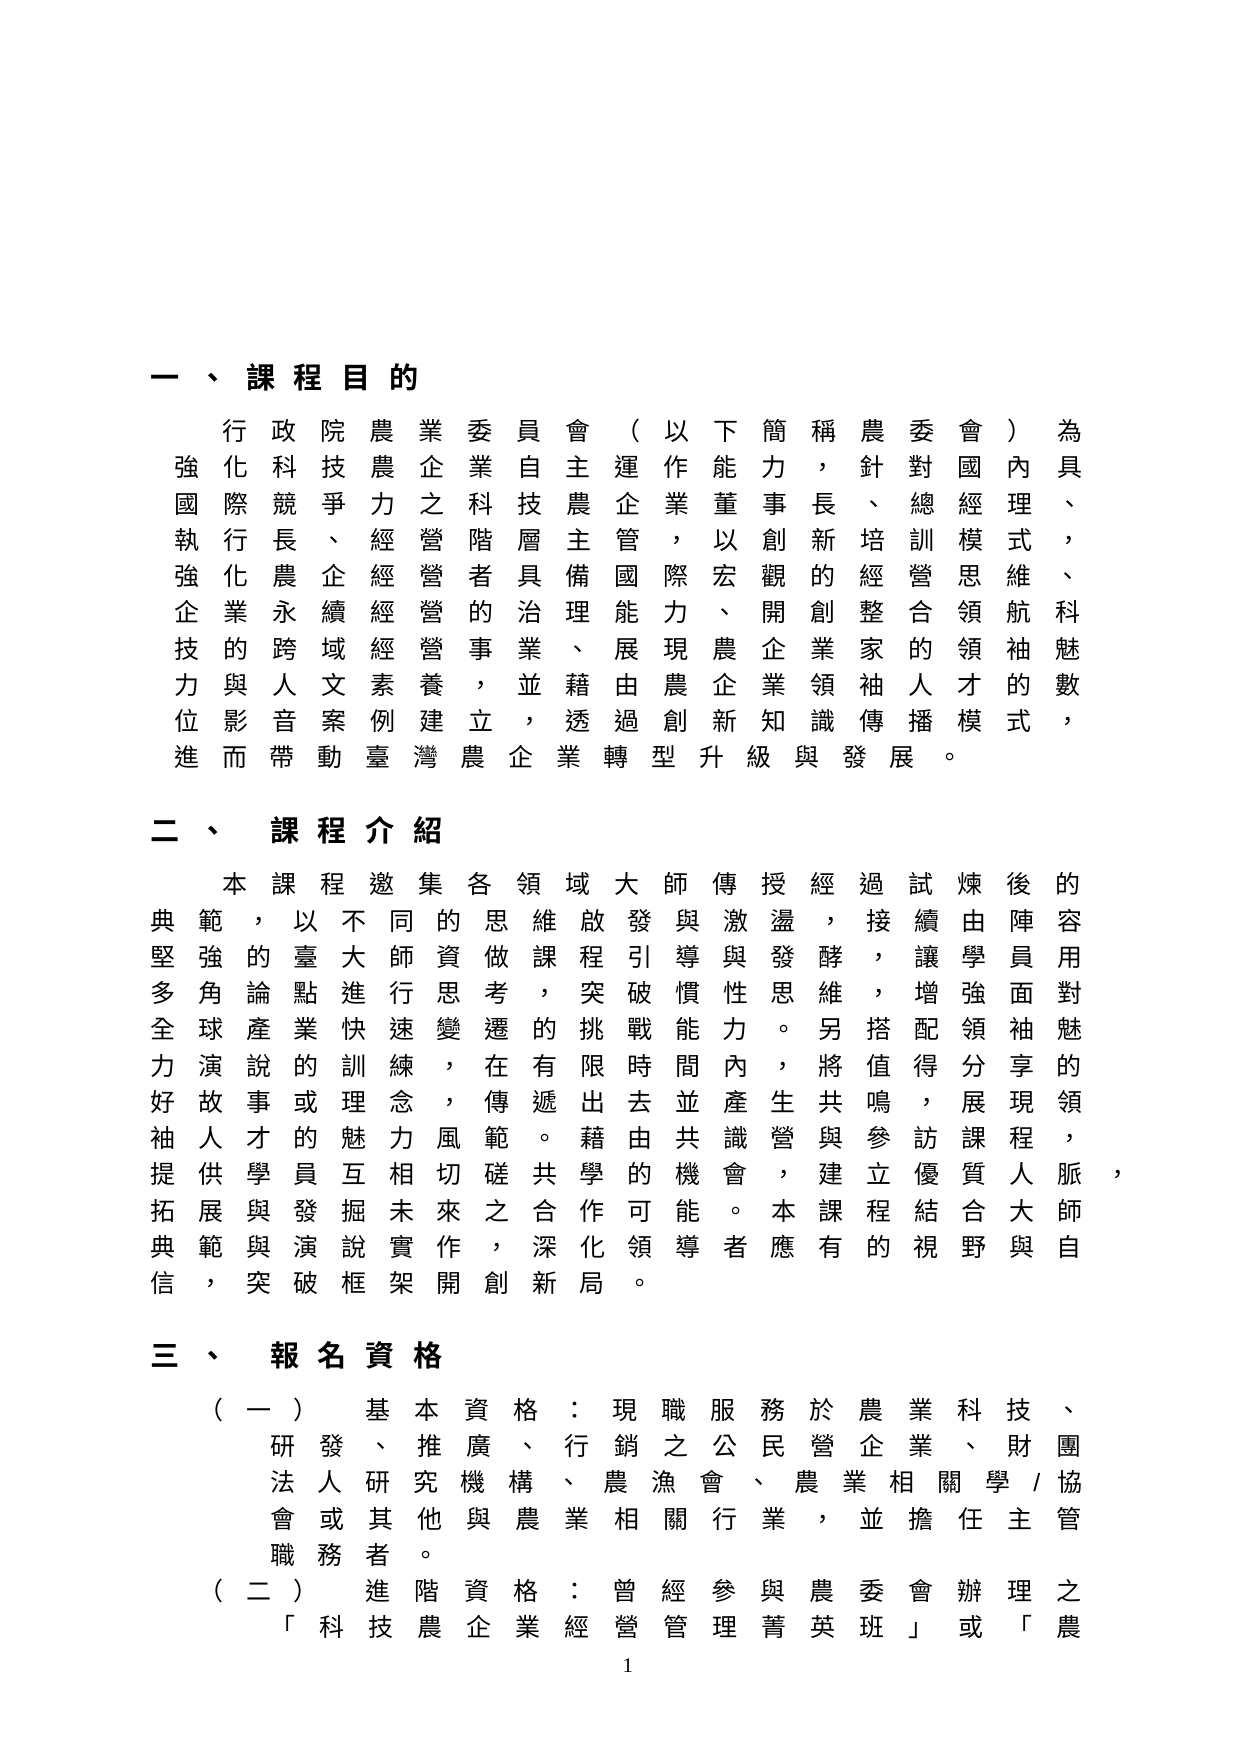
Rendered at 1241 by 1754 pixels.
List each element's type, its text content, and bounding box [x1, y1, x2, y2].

list 基本資格：現職服務於農業科技、研發、推廣、行銷之公民營企業、財團法人研究機構、農漁會、農業相關學/協會或其他與農業相關行業，並擔任主管職務者。 [180, 1390, 1105, 1572]
text 一、課程目的 [151, 339, 1105, 412]
text 行政院農業委員會（以下簡稱農委會）為強化科技農企業自主運作能力，針對國內具國際競爭力之科技農企業董事長、總經理、執行長、經營階層主管，以創新培訓模式，強化農企經營者具備國際宏觀的經營思維、企業永續經營的治理能力、開創整合領航科技的跨域經營事業、展現農企業家的領袖魅力與人文素養，並藉由農企業領袖人才的數位影音案例建立，透過創新知識傳播模式，進而帶動臺灣農企業轉型升級與發展。 [153, 412, 1105, 774]
text 本課程邀集各領域大師傳授經過試煉後的典範，以不同的思維啟發與激盪，接續由陣容堅強的臺大師資做課程引導與發酵，讓學員用多角論點進行思考，突破慣性思維，增強面對全球產業快速變遷的挑戰能力。另搭配領袖魅力演說的訓練，在有限時間內，將值得分享的好故事或理念，傳遞出去並產生共鳴，展現領袖人才的魅力風範。藉由共識營與參訪課程，提供學員互相切磋共學的機會，建立優質人脈，拓展與發掘未來之合作可能。本課程結合大師典範與演說實作，深化領導者應有的視野與自信，突破框架開創新局。 [151, 865, 1105, 1300]
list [180, 1572, 1105, 1644]
list 報名資格 [151, 1318, 1105, 1390]
list 課程介紹 [151, 792, 1105, 865]
